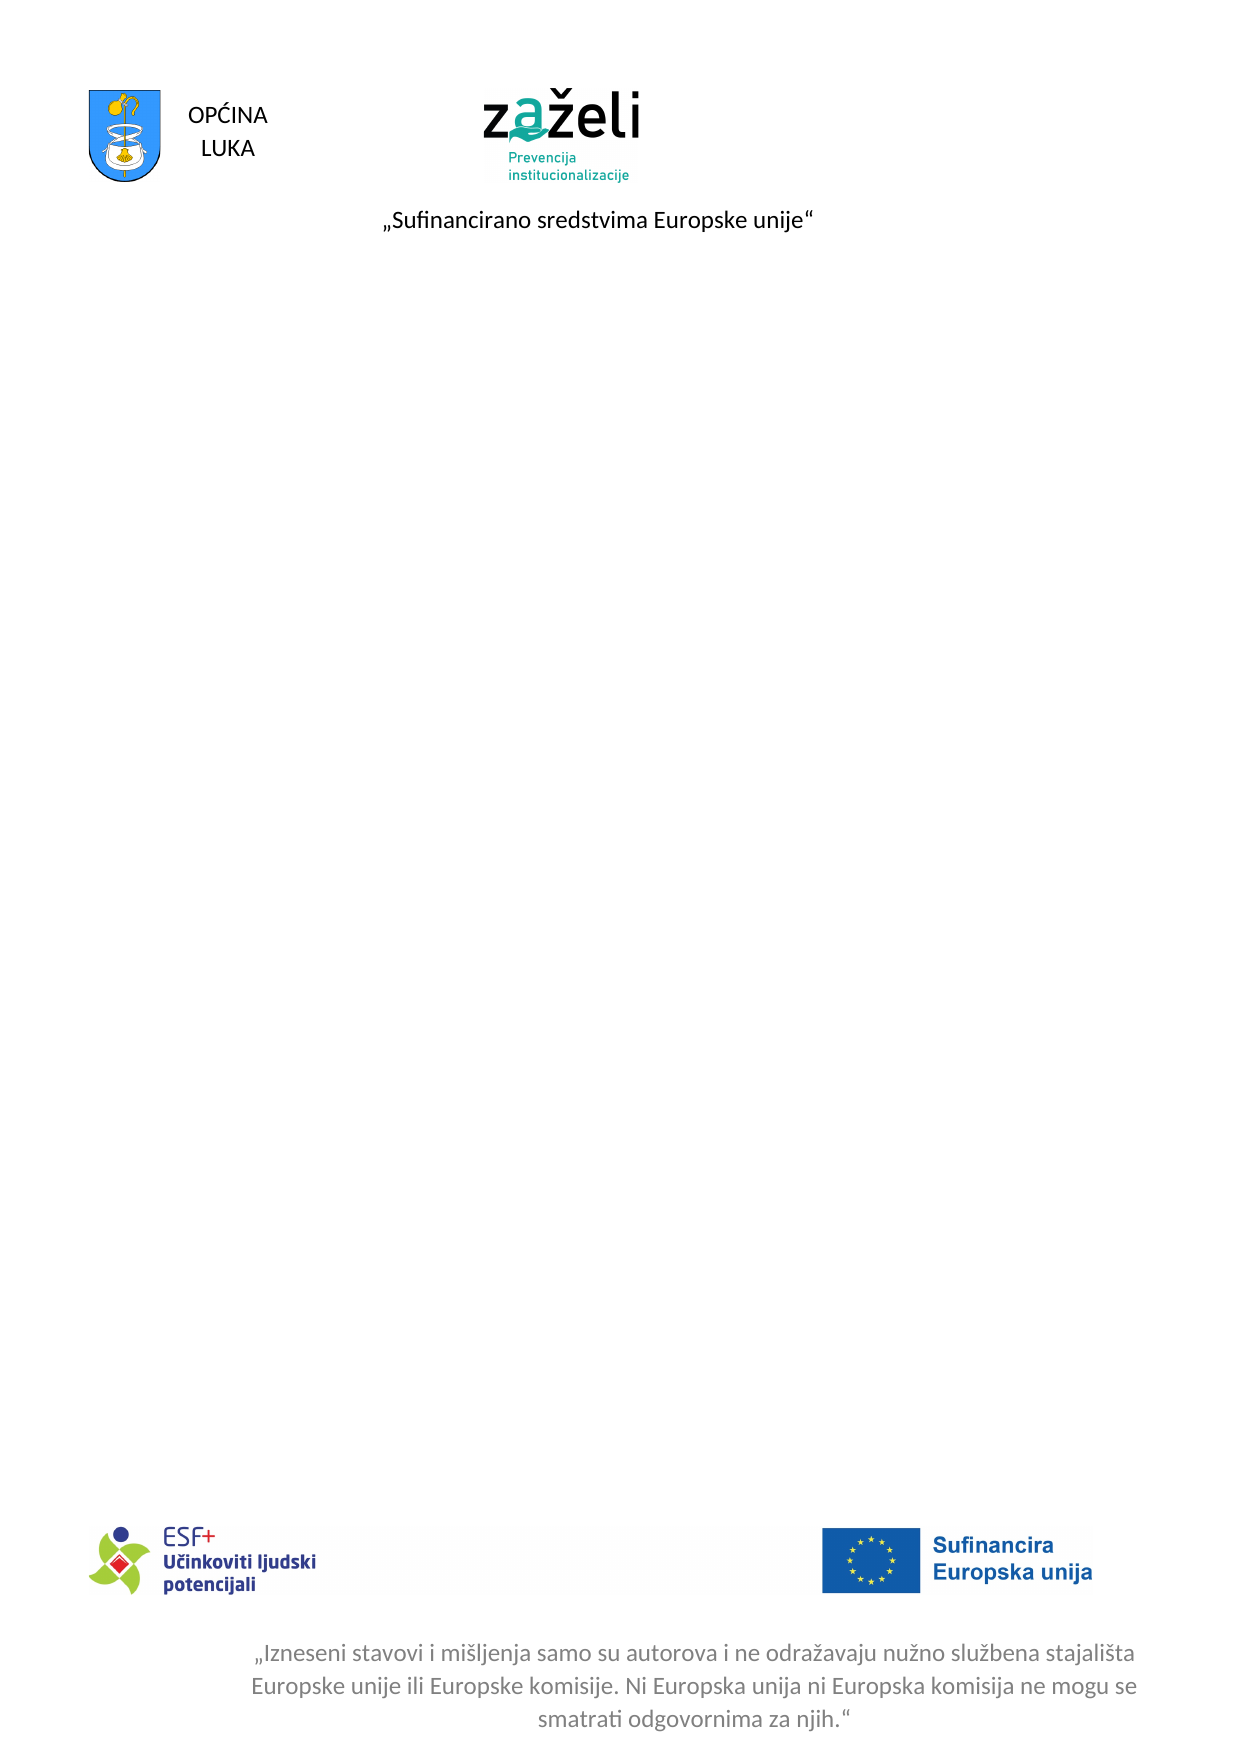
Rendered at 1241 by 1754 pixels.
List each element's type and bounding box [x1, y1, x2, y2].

picture [483, 88, 639, 183]
picture [88, 1526, 1093, 1595]
picture [88, 90, 161, 182]
